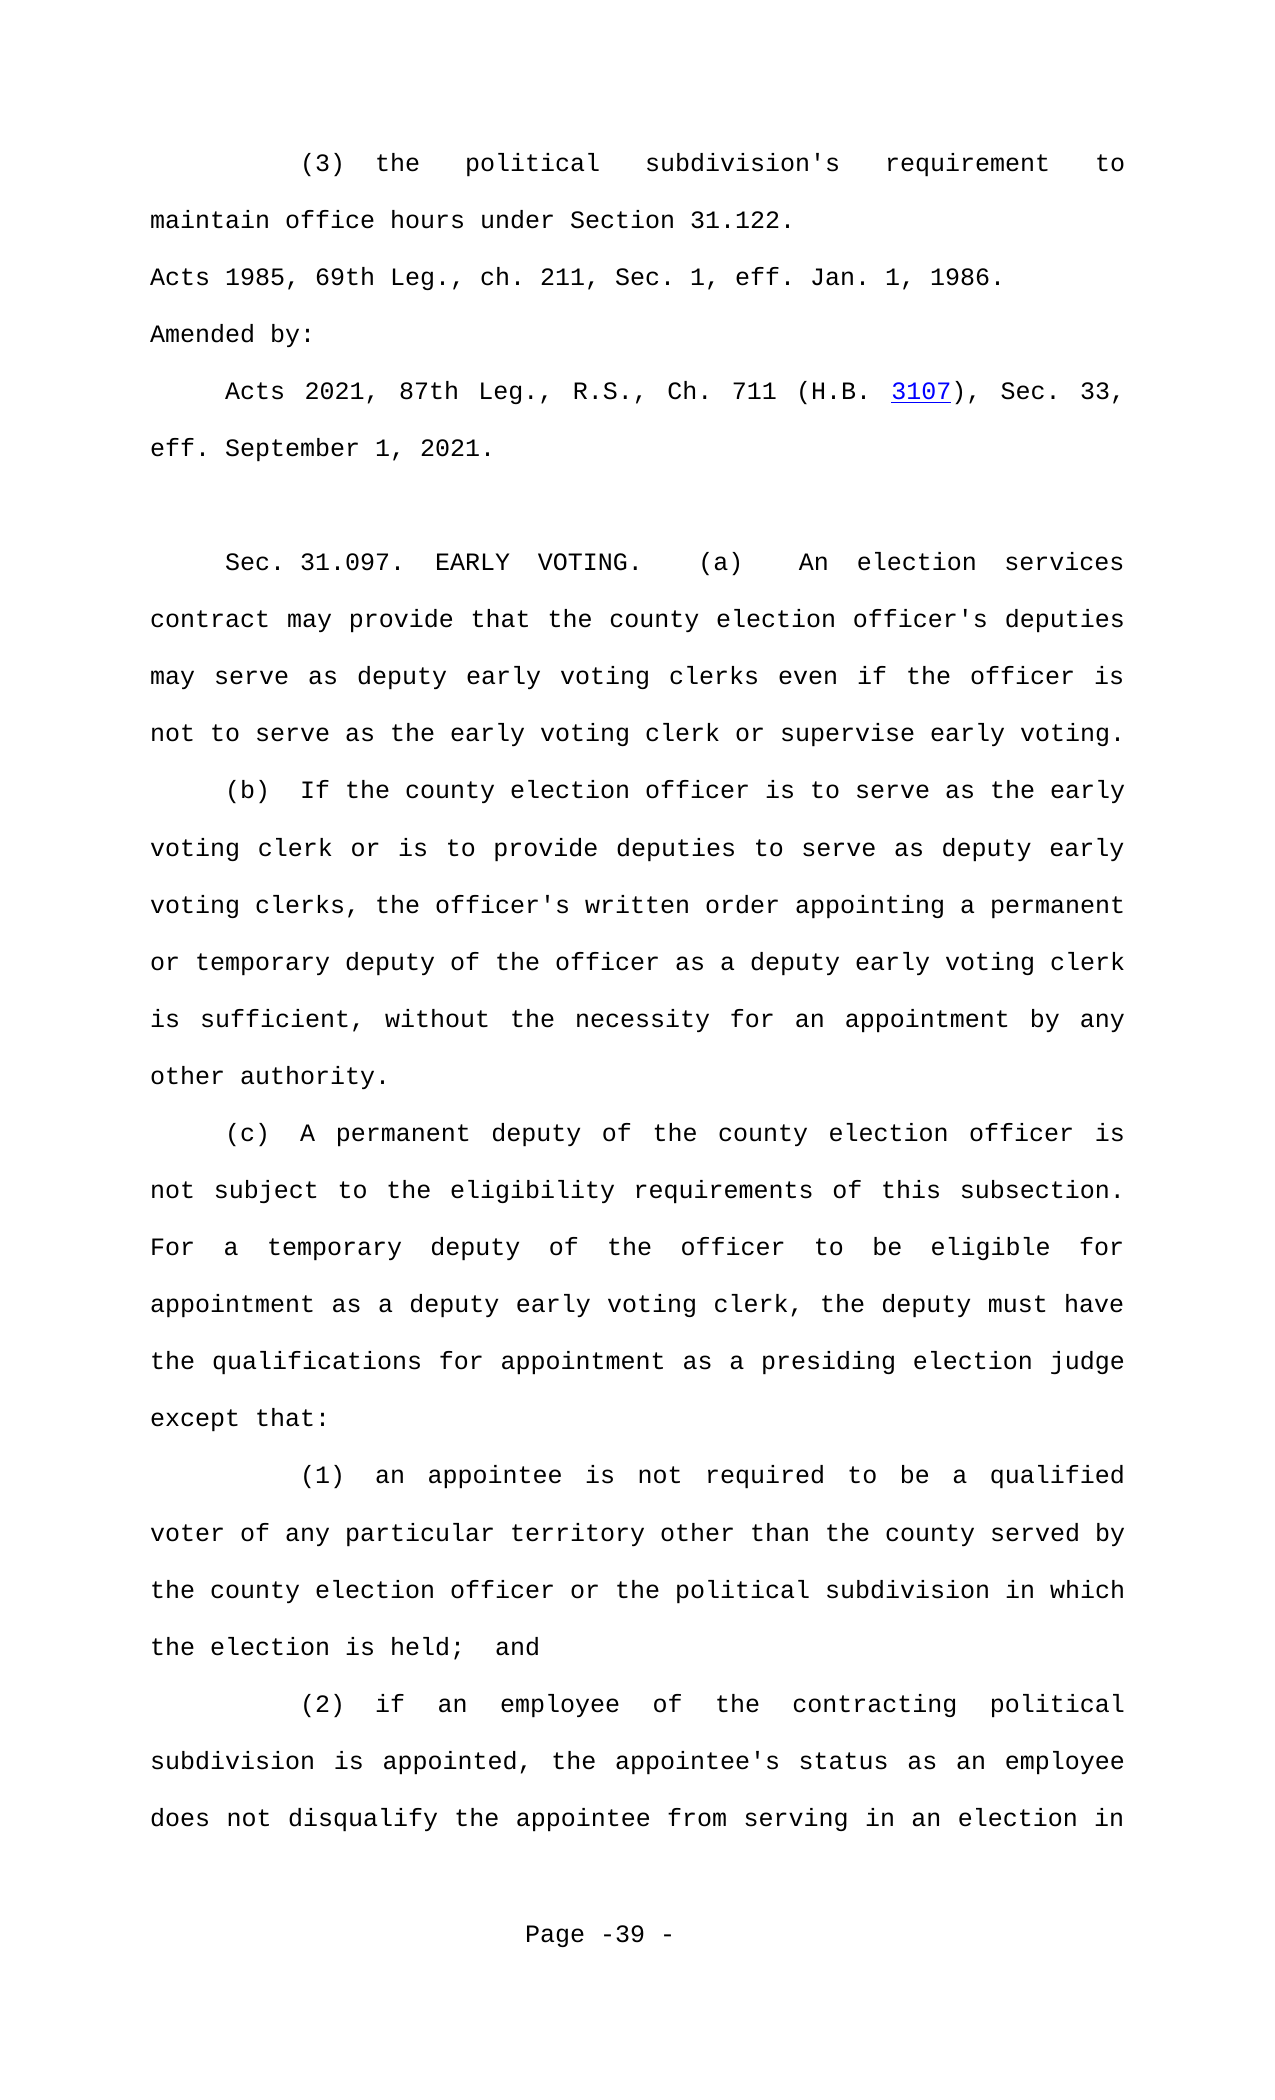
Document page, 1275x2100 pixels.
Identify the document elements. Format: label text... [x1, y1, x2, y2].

text Amended by: [150, 321, 1125, 350]
text (c) A permanent deputy of the county election officer is not subject to the eligibility requirements of this subsection. For a temporary deputy of the officer to be eligible for appointment as a deputy early voting clerk, the deputy must have the qualifications for appointment as a presiding election judge except that: [150, 1120, 1125, 1434]
text Acts 1985, 69th Leg., ch. 211, Sec. 1, eff. Jan. 1, 1986. [150, 264, 1125, 293]
text Sec. 31.097. EARLY VOTING. (a) An election services contract may provide that the county election officer's deputies may serve as deputy early voting clerks even if the officer is not to serve as the early voting clerk or supervise early voting. [150, 549, 1125, 749]
text (b) If the county election officer is to serve as the early voting clerk or is to provide deputies to serve as deputy early voting clerks, the officer's written order appointing a permanent or temporary deputy of the officer as a deputy early voting clerk is sufficient, without the necessity for an appointment by any other authority. [150, 778, 1125, 1092]
text (1) an appointee is not required to be a qualified voter of any particular territory other than the county served by the county election officer or the political subdivision in which the election is held; and [150, 1463, 1125, 1663]
text (3) the political subdivision's requirement to maintain office hours under Section 31.122. [150, 150, 1125, 236]
text Acts 2021, 87th Leg., R.S., Ch. 711 (H.B. 3107), Sec. 33, eff. September 1, 2021. [150, 378, 1125, 464]
